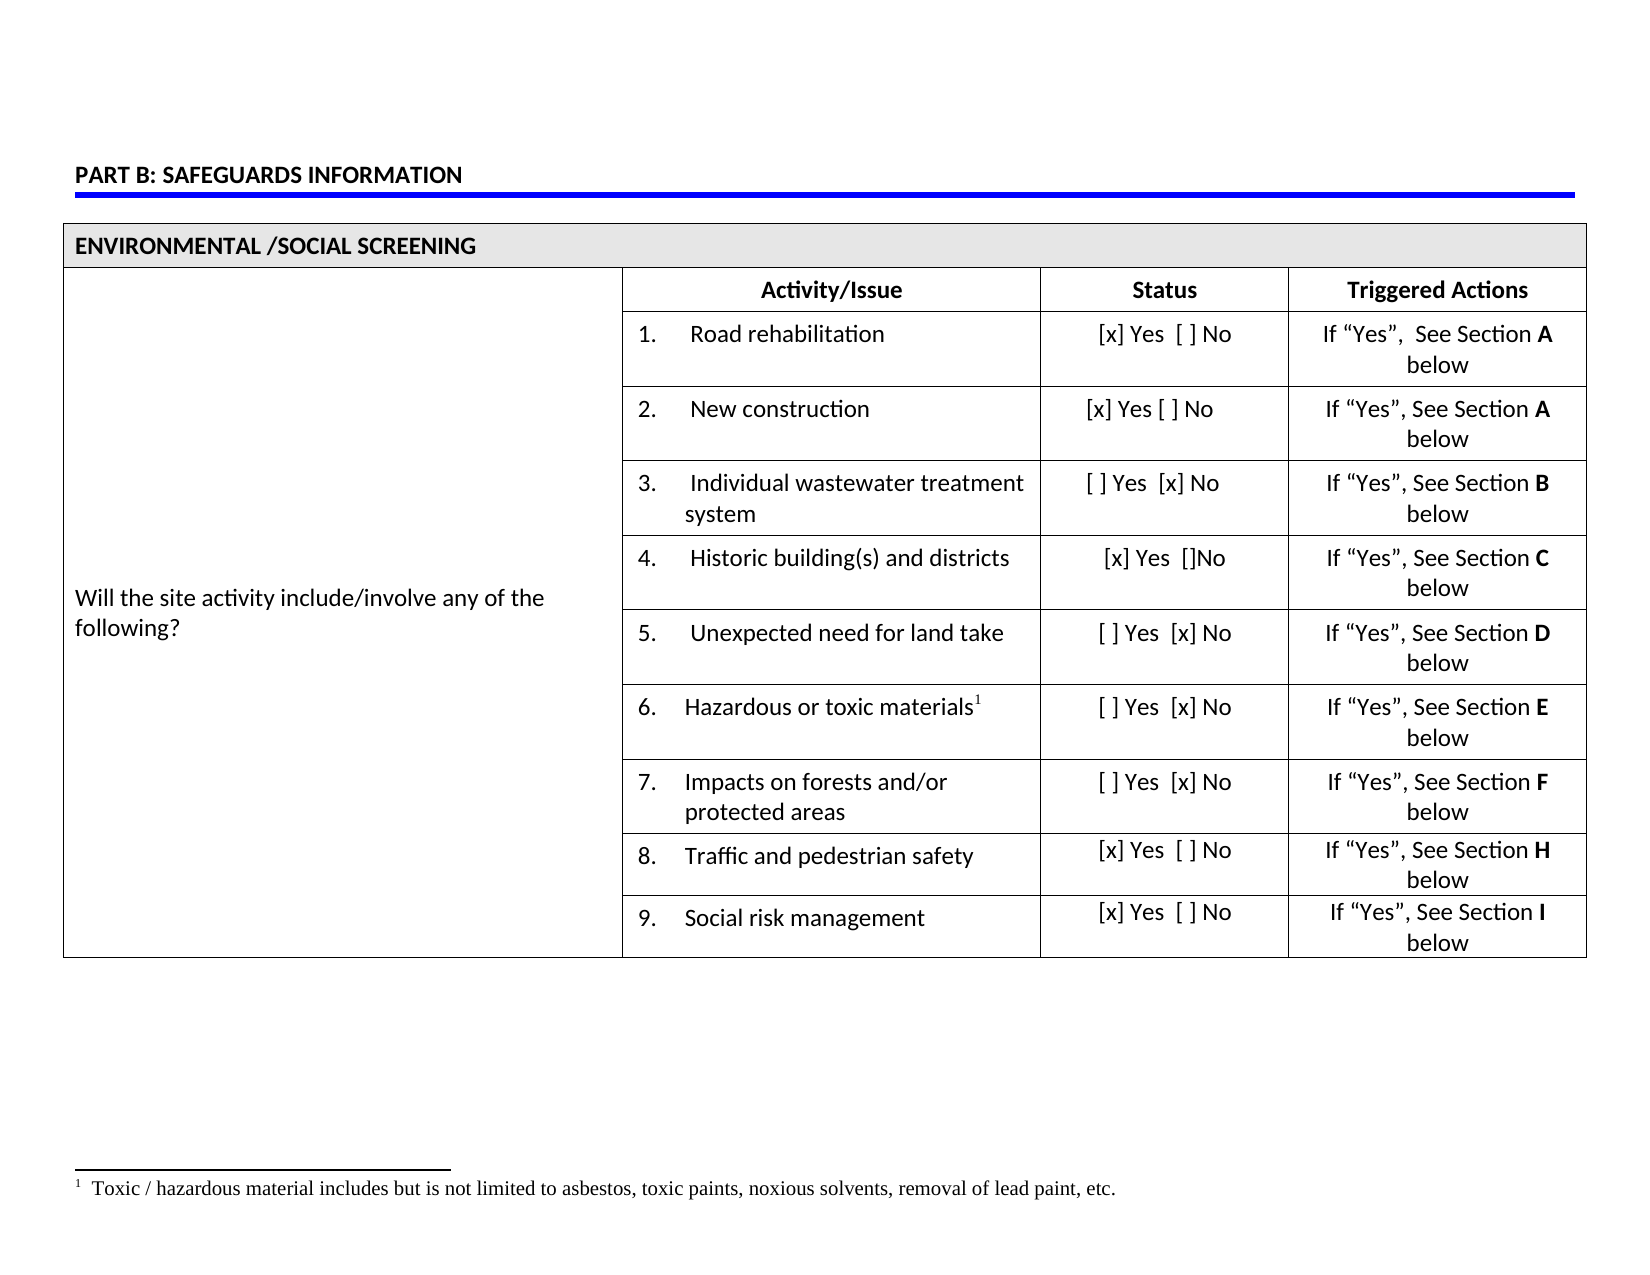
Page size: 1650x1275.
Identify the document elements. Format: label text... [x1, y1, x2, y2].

table_cell [x] Yes []No [1041, 536, 1288, 609]
table_cell Road rehabilitation [623, 312, 1040, 386]
table_cell [ ] Yes [x] No [1041, 685, 1288, 758]
table_cell If “Yes”, See Section F below [1289, 760, 1586, 833]
table_cell [ ] Yes [x] No [1041, 610, 1288, 684]
table_cell Triggered Actions [1289, 268, 1586, 311]
table_cell [x] Yes [ ] No [1041, 312, 1288, 386]
table_cell Unexpected need for land take [623, 610, 1040, 684]
table_cell [x] Yes [ ] No [1041, 834, 1288, 895]
table_cell [ ] Yes [x] No [1041, 760, 1288, 833]
table_cell Hazardous or toxic materials [623, 685, 1040, 758]
table_cell If “Yes”, See Section B below [1289, 461, 1586, 535]
table_cell Historic building(s) and districts [623, 536, 1040, 609]
table_cell If “Yes”, See Section E below [1289, 685, 1586, 758]
text PART B: safeguards information [75, 159, 1575, 192]
table_cell If “Yes”, See Section I below [1289, 896, 1586, 957]
table_cell If “Yes”, See Section D below [1289, 610, 1586, 684]
table_cell Activity/Issue [623, 268, 1040, 311]
table_cell [ ] Yes [x] No [1041, 461, 1288, 535]
table_cell Will the site activity include/involve any of the following? [64, 268, 622, 957]
table_cell [x] Yes [ ] No [1041, 387, 1288, 460]
table_cell If “Yes”, See Section A below [1289, 387, 1586, 460]
table_cell Traffic and pedestrian safety [623, 834, 1040, 895]
table_cell If “Yes”, See Section C below [1289, 536, 1586, 609]
table_cell If “Yes”, See Section H below [1289, 834, 1586, 895]
table_cell If “Yes”, See Section A below [1289, 312, 1586, 386]
table_cell Impacts on forests and/or protected areas [623, 760, 1040, 833]
table_cell Social risk management [623, 896, 1040, 957]
table_cell Individual wastewater treatment system [623, 461, 1040, 535]
table_header ENVIRONMENTAL /SOCIAL SCREENING [64, 224, 1586, 267]
table_cell New construction [623, 387, 1040, 460]
table_cell Status [1041, 268, 1288, 311]
table_cell [x] Yes [ ] No [1041, 896, 1288, 957]
